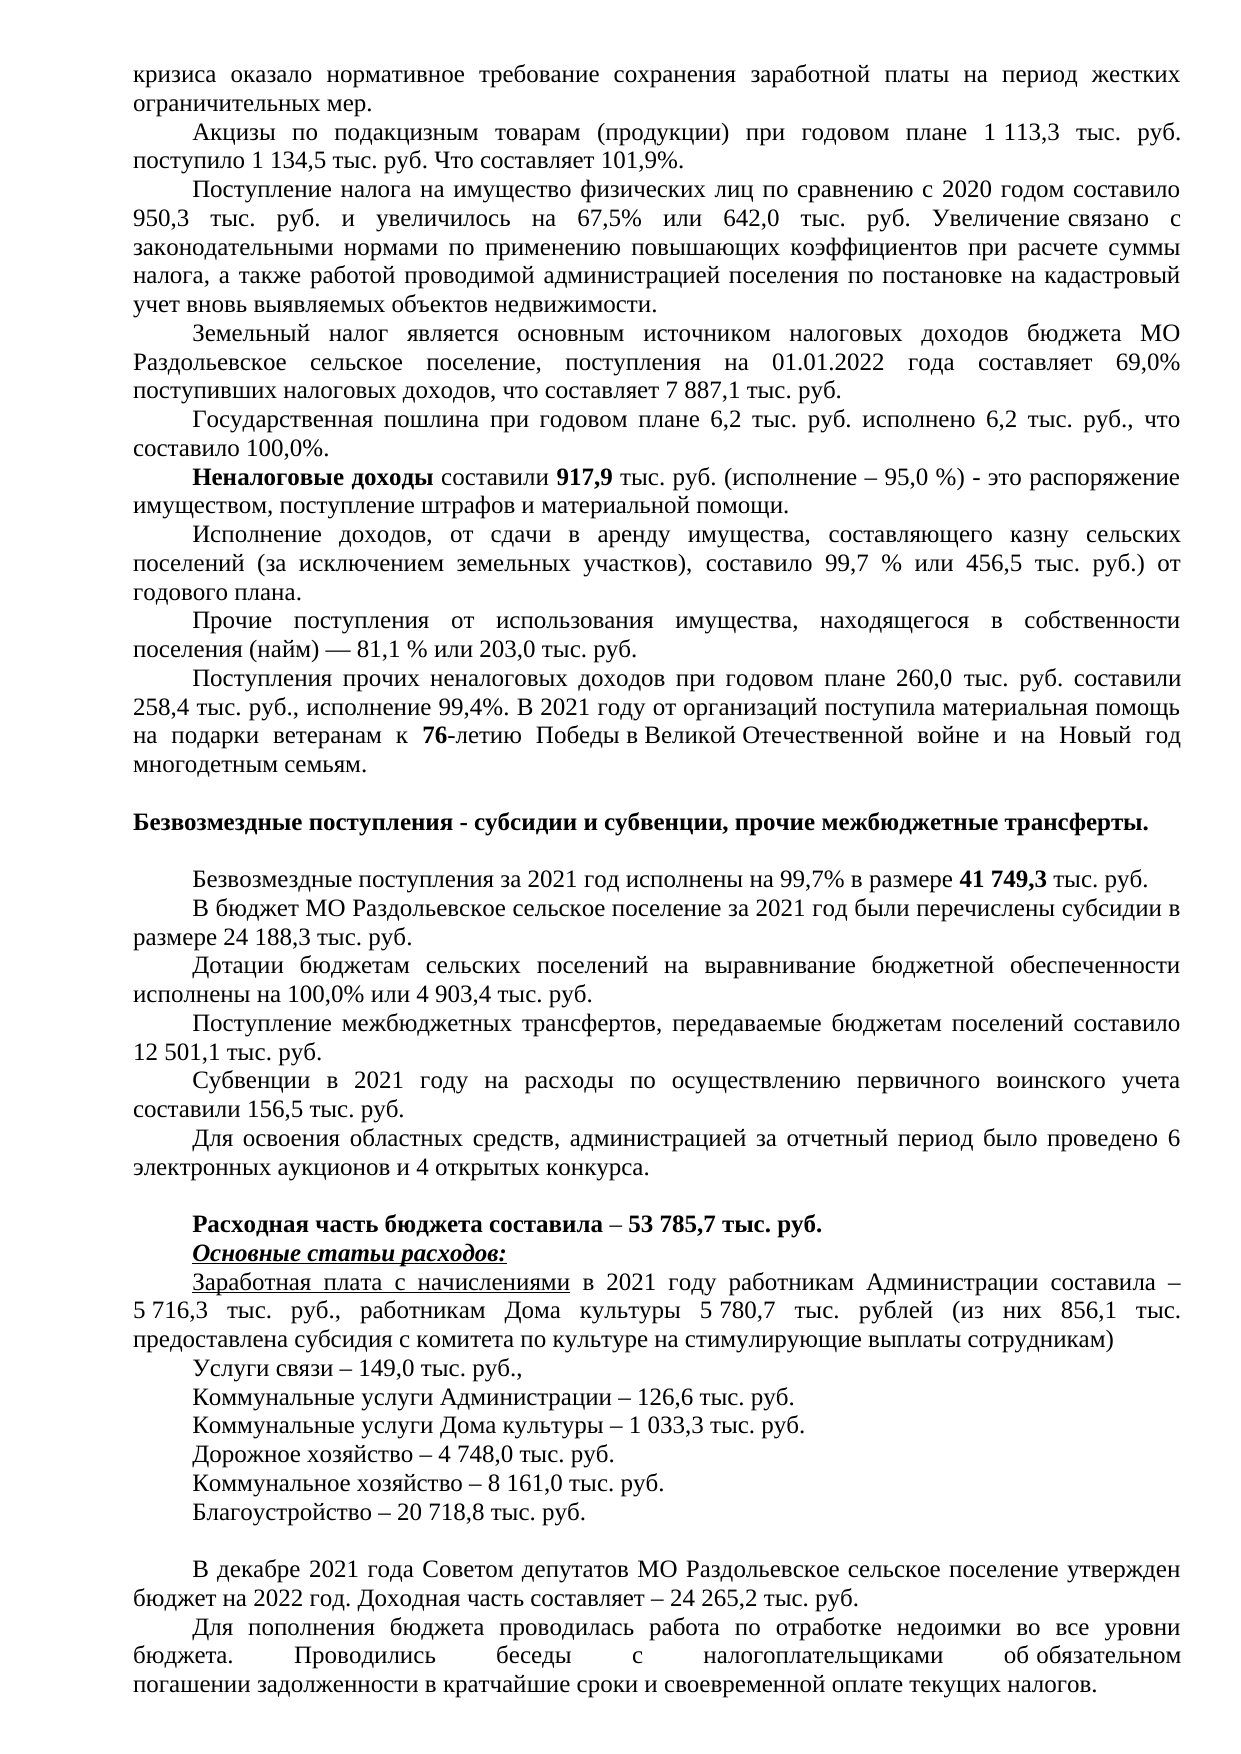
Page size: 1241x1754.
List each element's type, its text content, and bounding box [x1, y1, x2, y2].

text Для освоения областных средств, администрацией за отчетный период было проведено 6 электронных аукционов и 4 открытых конкурса. [133, 1123, 1181, 1180]
text Для пополнения бюджета проводилась работа по отработке недоимки во все уровни бюджета. Проводились беседы с налогоплательщиками об обязательном погашении задолженности в кратчайшие сроки и своевременной оплате текущих налогов. [133, 1612, 1181, 1698]
text Благоустройство – 20 718,8 тыс. руб. [133, 1497, 1181, 1525]
text Земельный налог является основным источником налоговых доходов бюджета МО Раздольевское сельское поселение, поступления на 01.01.2022 года составляет 69,0% поступивших налоговых доходов, что составляет 7 887,1 тыс. руб. [133, 318, 1181, 404]
text Дотации бюджетам сельских поселений на выравнивание бюджетной обеспеченности исполнены на 100,0% или 4 903,4 тыс. руб. [133, 950, 1181, 1008]
text Неналоговые доходы составили 917,9 тыс. руб. (исполнение – 95,0 %) - это распоряжение имуществом, поступление штрафов и материальной помощи. [133, 462, 1181, 519]
text Заработная плата с начислениями в 2021 году работникам Администрации составила – 5 716,3 тыс. руб., работникам Дома культуры 5 780,7 тыс. рублей (из них 856,1 тыс. предоставлена субсидия с комитета по культуре на стимулирующие выплаты сотрудникам) [133, 1267, 1181, 1353]
text Коммунальные услуги Дома культуры – 1 033,3 тыс. руб. [133, 1410, 1181, 1439]
text Поступления прочих неналоговых доходов при годовом плане 260,0 тыс. руб. составили 258,4 тыс. руб., исполнение 99,4%. В 2021 году от организаций поступила материальная помощь на подарки ветеранам к 76-летию Победы в Великой Отечественной войне и на Новый год многодетным семьям. [133, 663, 1181, 778]
text Государственная пошлина при годовом плане 6,2 тыс. руб. исполнено 6,2 тыс. руб., что составило 100,0%. [133, 404, 1181, 462]
text Поступление межбюджетных трансфертов, передаваемые бюджетам поселений составило 12 501,1 тыс. руб. [133, 1008, 1181, 1065]
text Основные статьи расходов: [133, 1238, 1181, 1267]
text В бюджет МО Раздольевское сельское поселение за 2021 год были перечислены субсидии в размере 24 188,3 тыс. руб. [133, 893, 1181, 950]
text Безвозмездные поступления - субсидии и субвенции, прочие межбюджетные трансферты. [133, 807, 1181, 835]
text Коммунальные услуги Администрации – 126,6 тыс. руб. [133, 1382, 1181, 1410]
text Субвенции в 2021 году на расходы по осуществлению первичного воинского учета составили 156,5 тыс. руб. [133, 1065, 1181, 1123]
text Исполнение доходов, от сдачи в аренду имущества, составляющего казну сельских поселений (за исключением земельных участков), составило 99,7 % или 456,5 тыс. руб.) от годового плана. [133, 519, 1181, 605]
text Прочие поступления от использования имущества, находящегося в собственности поселения (найм) — 81,1 % или 203,0 тыс. руб. [133, 605, 1181, 663]
text Акцизы по подакцизным товарам (продукции) при годовом плане 1 113,3 тыс. руб. поступило 1 134,5 тыс. руб. Что составляет 101,9%. [133, 117, 1181, 174]
text Дорожное хозяйство – 4 748,0 тыс. руб. [133, 1439, 1181, 1468]
text Поступление налога на имущество физических лиц по сравнению с 2020 годом составило 950,3 тыс. руб. и увеличилось на 67,5% или 642,0 тыс. руб. Увеличение связано с законодательными нормами по применению повышающих коэффициентов при расчете суммы налога, а также работой проводимой администрацией поселения по постановке на кадастровый учет вновь выявляемых объектов недвижимости. [133, 174, 1181, 318]
text Безвозмездные поступления за 2021 год исполнены на 99,7% в размере 41 749,3 тыс. руб. [133, 864, 1181, 893]
text Услуги связи – 149,0 тыс. руб., [133, 1353, 1181, 1382]
text Расходная часть бюджета составила – 53 785,7 тыс. руб. [133, 1209, 1181, 1238]
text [133, 59, 1181, 117]
text Коммунальное хозяйство – 8 161,0 тыс. руб. [133, 1468, 1181, 1497]
text В декабре 2021 года Советом депутатов МО Раздольевское сельское поселение утвержден бюджет на 2022 год. Доходная часть составляет – 24 265,2 тыс. руб. [133, 1554, 1181, 1612]
